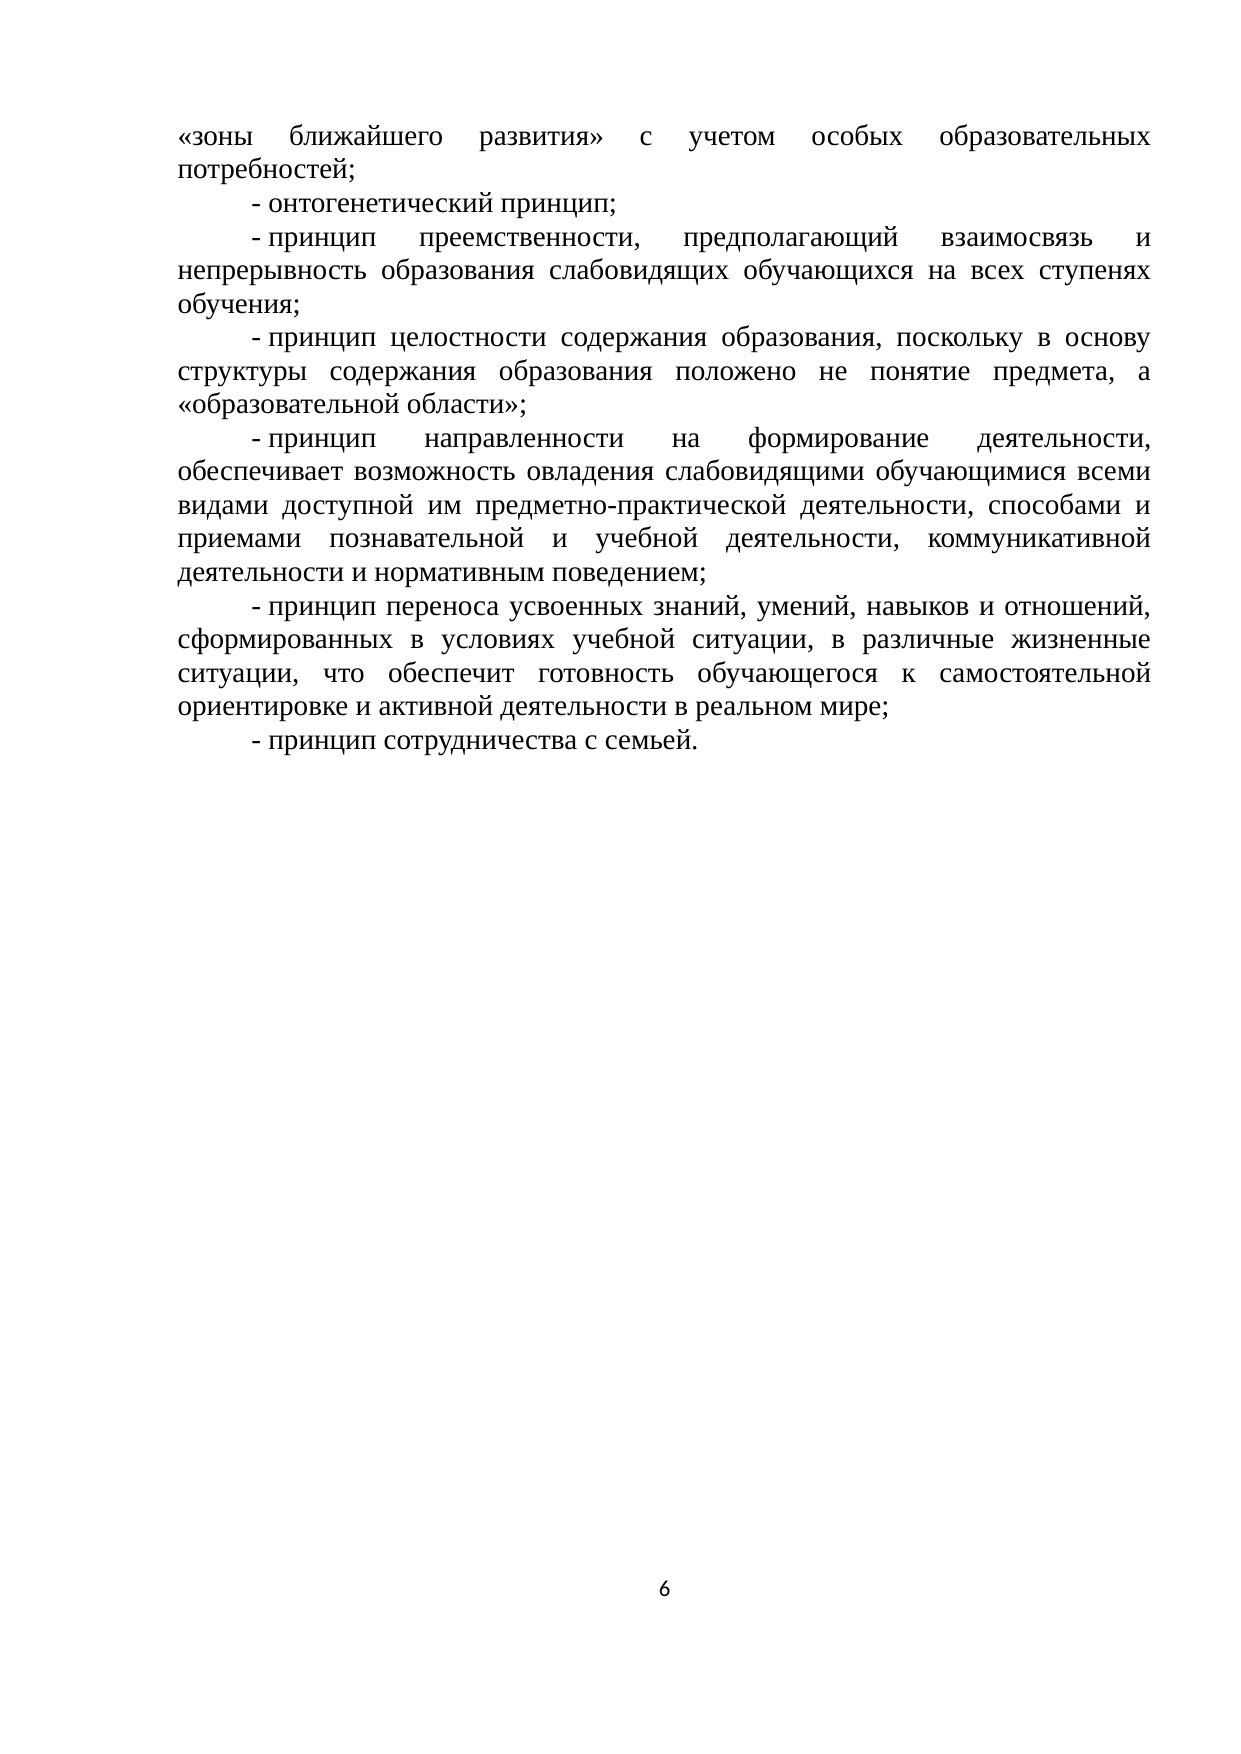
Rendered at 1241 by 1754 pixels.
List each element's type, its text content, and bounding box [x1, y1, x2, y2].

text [177, 118, 1152, 185]
text - принцип преемственности, предполагающий взаимосвязь и непрерывность образования слабовидящих обучающихся на всех ступенях обучения; [177, 219, 1152, 319]
text - принцип направленности на формирование деятельности, обеспечивает возможность овладения слабовидящими обучающимися всеми видами доступной им предметно-практической деятельности, способами и приемами познавательной и учебной деятельности, коммуникативной деятельности и нормативным поведением; [177, 420, 1152, 588]
text - принцип сотрудничества с семьей. [177, 722, 1152, 755]
text - принцип переноса усвоенных знаний, умений, навыков и отношений, сформированных в условиях учебной ситуации, в различные жизненные ситуации, что обеспечит готовность обучающегося к самостоятельной ориентировке и активной деятельности в реальном мире; [177, 588, 1152, 722]
text - онтогенетический принцип; [177, 185, 1152, 219]
text - принцип целостности содержания образования, поскольку в основу структуры содержания образования положено не понятие предмета, а «образовательной области»; [177, 319, 1152, 420]
